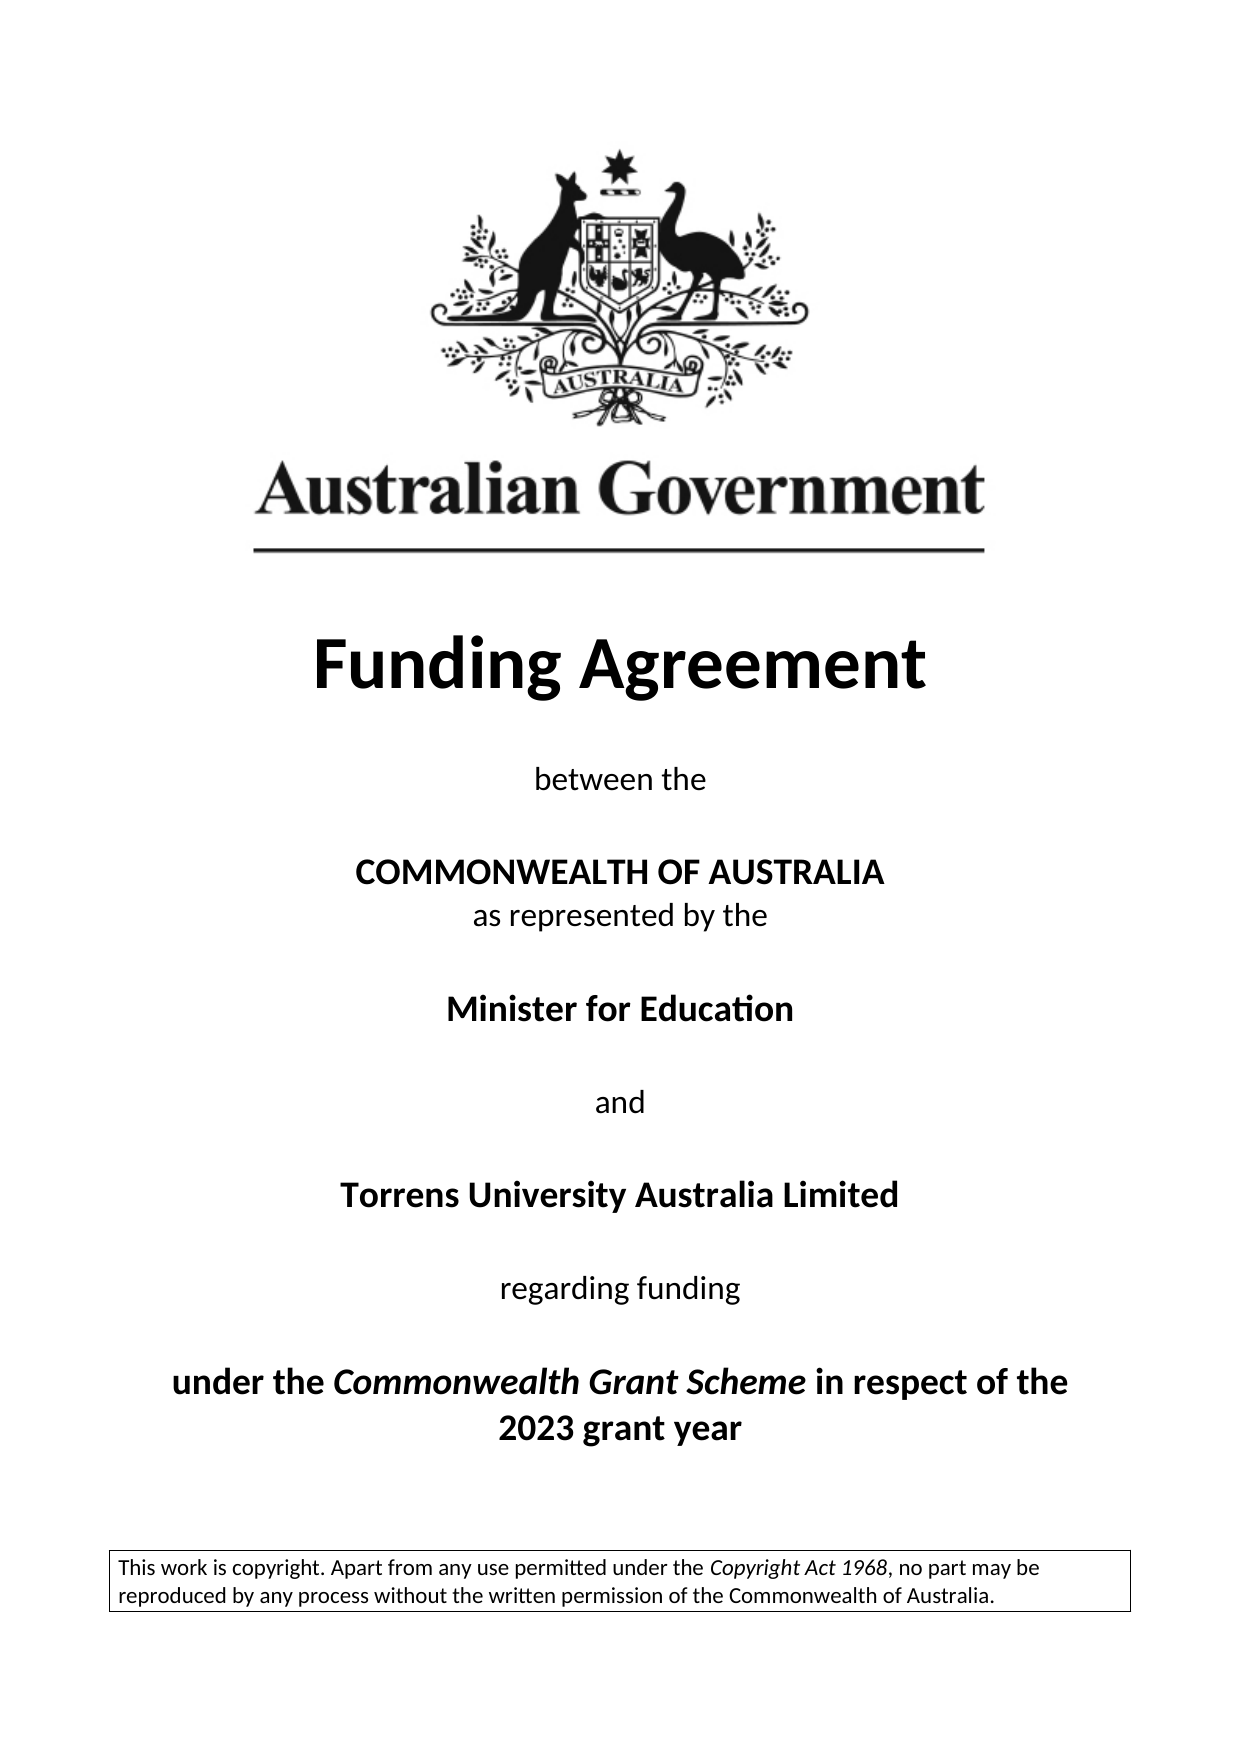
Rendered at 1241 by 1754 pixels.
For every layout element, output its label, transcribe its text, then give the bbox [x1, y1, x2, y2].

text 2023 grant year [118, 1404, 1122, 1449]
text as represented by the [118, 894, 1122, 935]
text Minister for Education [118, 985, 1122, 1031]
text COMMONWEALTH OF AUSTRALIA [118, 848, 1122, 894]
text and [118, 1081, 1122, 1121]
text between the [118, 757, 1122, 798]
text Funding Agreement [118, 616, 1122, 707]
text under the Commonwealth Grant Scheme in respect of the [118, 1358, 1122, 1404]
text regarding funding [118, 1267, 1122, 1308]
text Torrens University Australia Limited [118, 1171, 1122, 1217]
picture [196, 141, 1044, 566]
text This work is copyright. Apart from any use permitted under the Copyright Act 1968, no part may be reproduced by any process without the written permission of the Commonwealth of Australia. [110, 1551, 1130, 1611]
